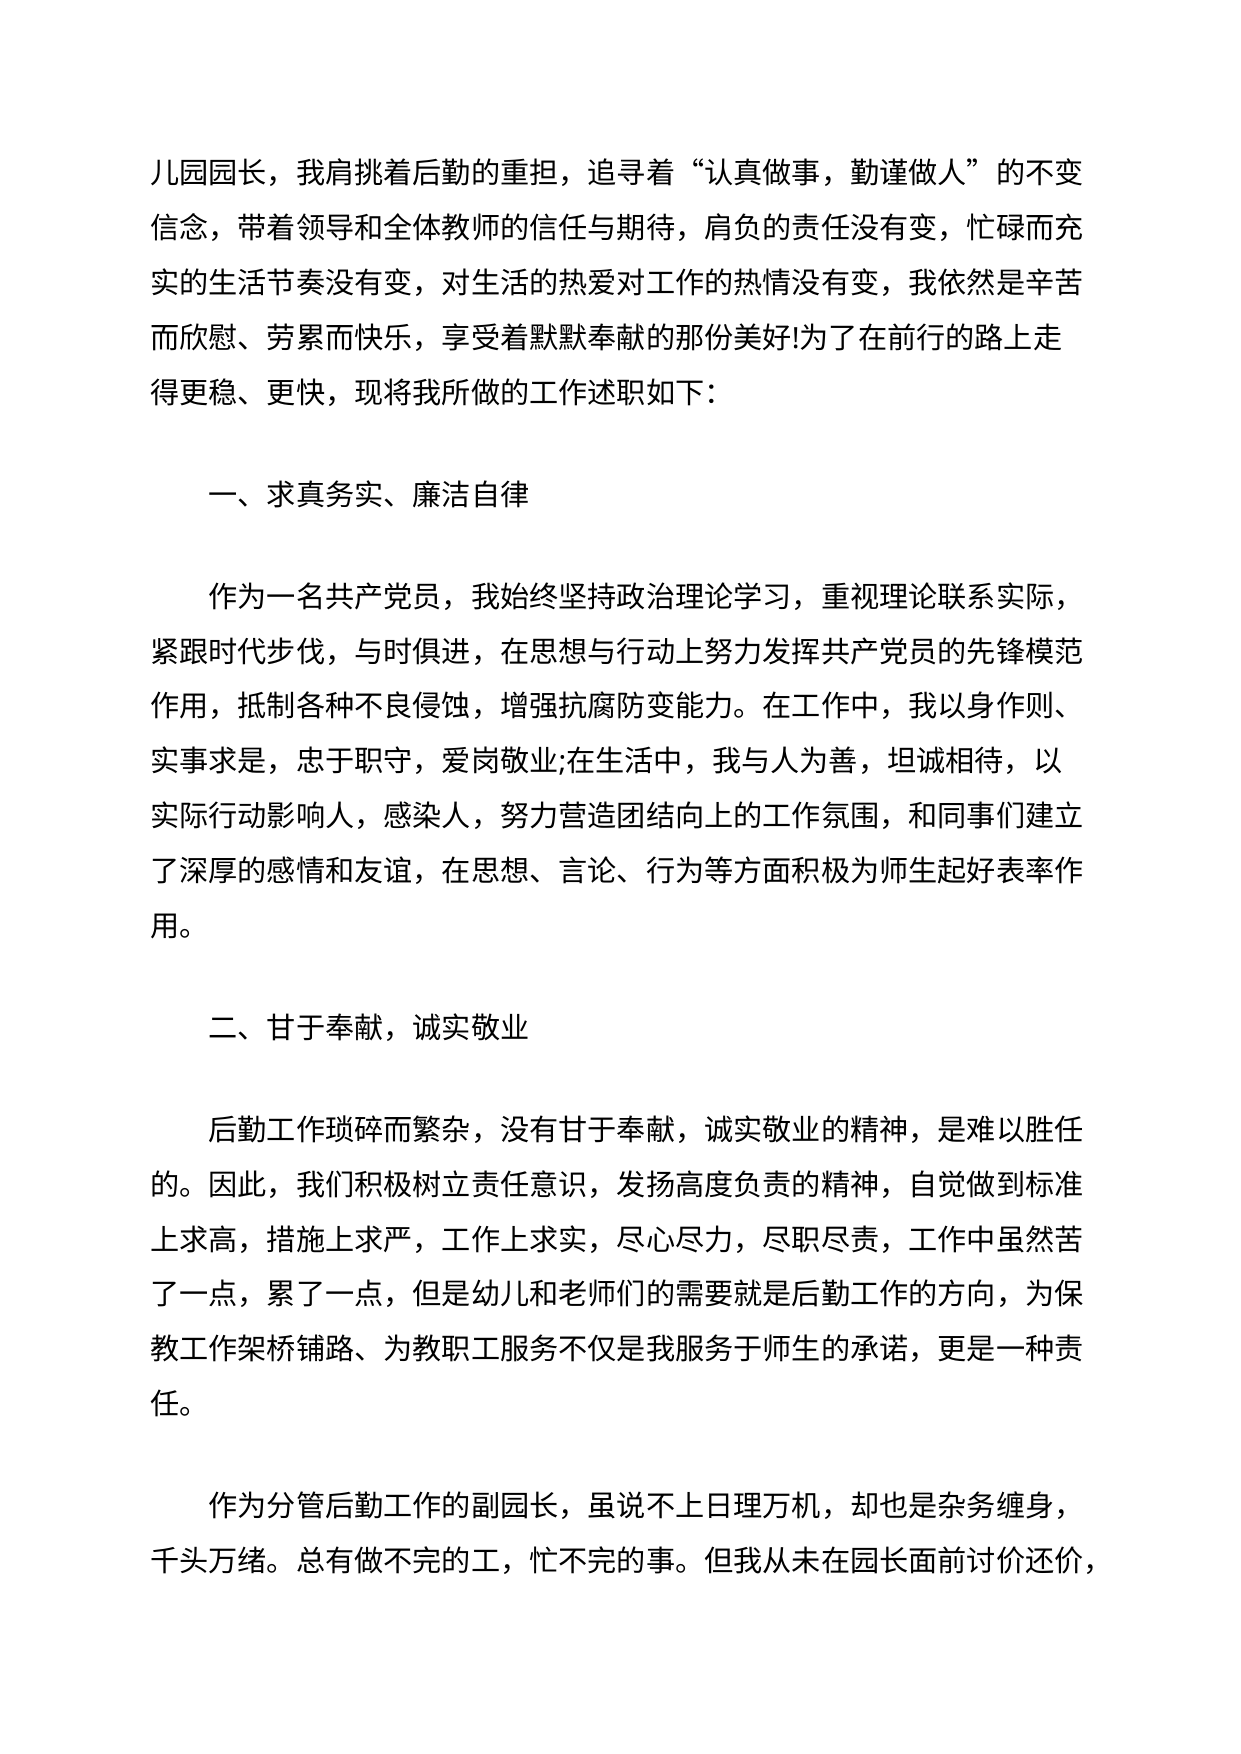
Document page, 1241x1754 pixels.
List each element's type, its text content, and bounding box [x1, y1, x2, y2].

text 二、甘于奉献，诚实敬业 [150, 1004, 1090, 1047]
text 作为一名共产党员，我始终坚持政治理论学习，重视理论联系实际，紧跟时代步伐，与时俱进，在思想与行动上努力发挥共产党员的先锋模范作用，抵制各种不良侵蚀，增强抗腐防变能力。在工作中，我以身作则、实事求是，忠于职守，爱岗敬业;在生活中，我与人为善，坦诚相待，以实际行动影响人，感染人，努力营造团结向上的工作氛围，和同事们建立了深厚的感情和友谊，在思想、言论、行为等方面积极为师生起好表率作用。 [150, 573, 1090, 945]
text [150, 150, 1090, 412]
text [150, 1482, 1090, 1580]
text 后勤工作琐碎而繁杂，没有甘于奉献，诚实敬业的精神，是难以胜任的。因此，我们积极树立责任意识，发扬高度负责的精神，自觉做到标准上求高，措施上求严，工作上求实，尽心尽力，尽职尽责，工作中虽然苦了一点，累了一点，但是幼儿和老师们的需要就是后勤工作的方向，为保教工作架桥铺路、为教职工服务不仅是我服务于师生的承诺，更是一种责任。 [150, 1106, 1090, 1423]
text 一、求真务实、廉洁自律 [150, 471, 1090, 514]
